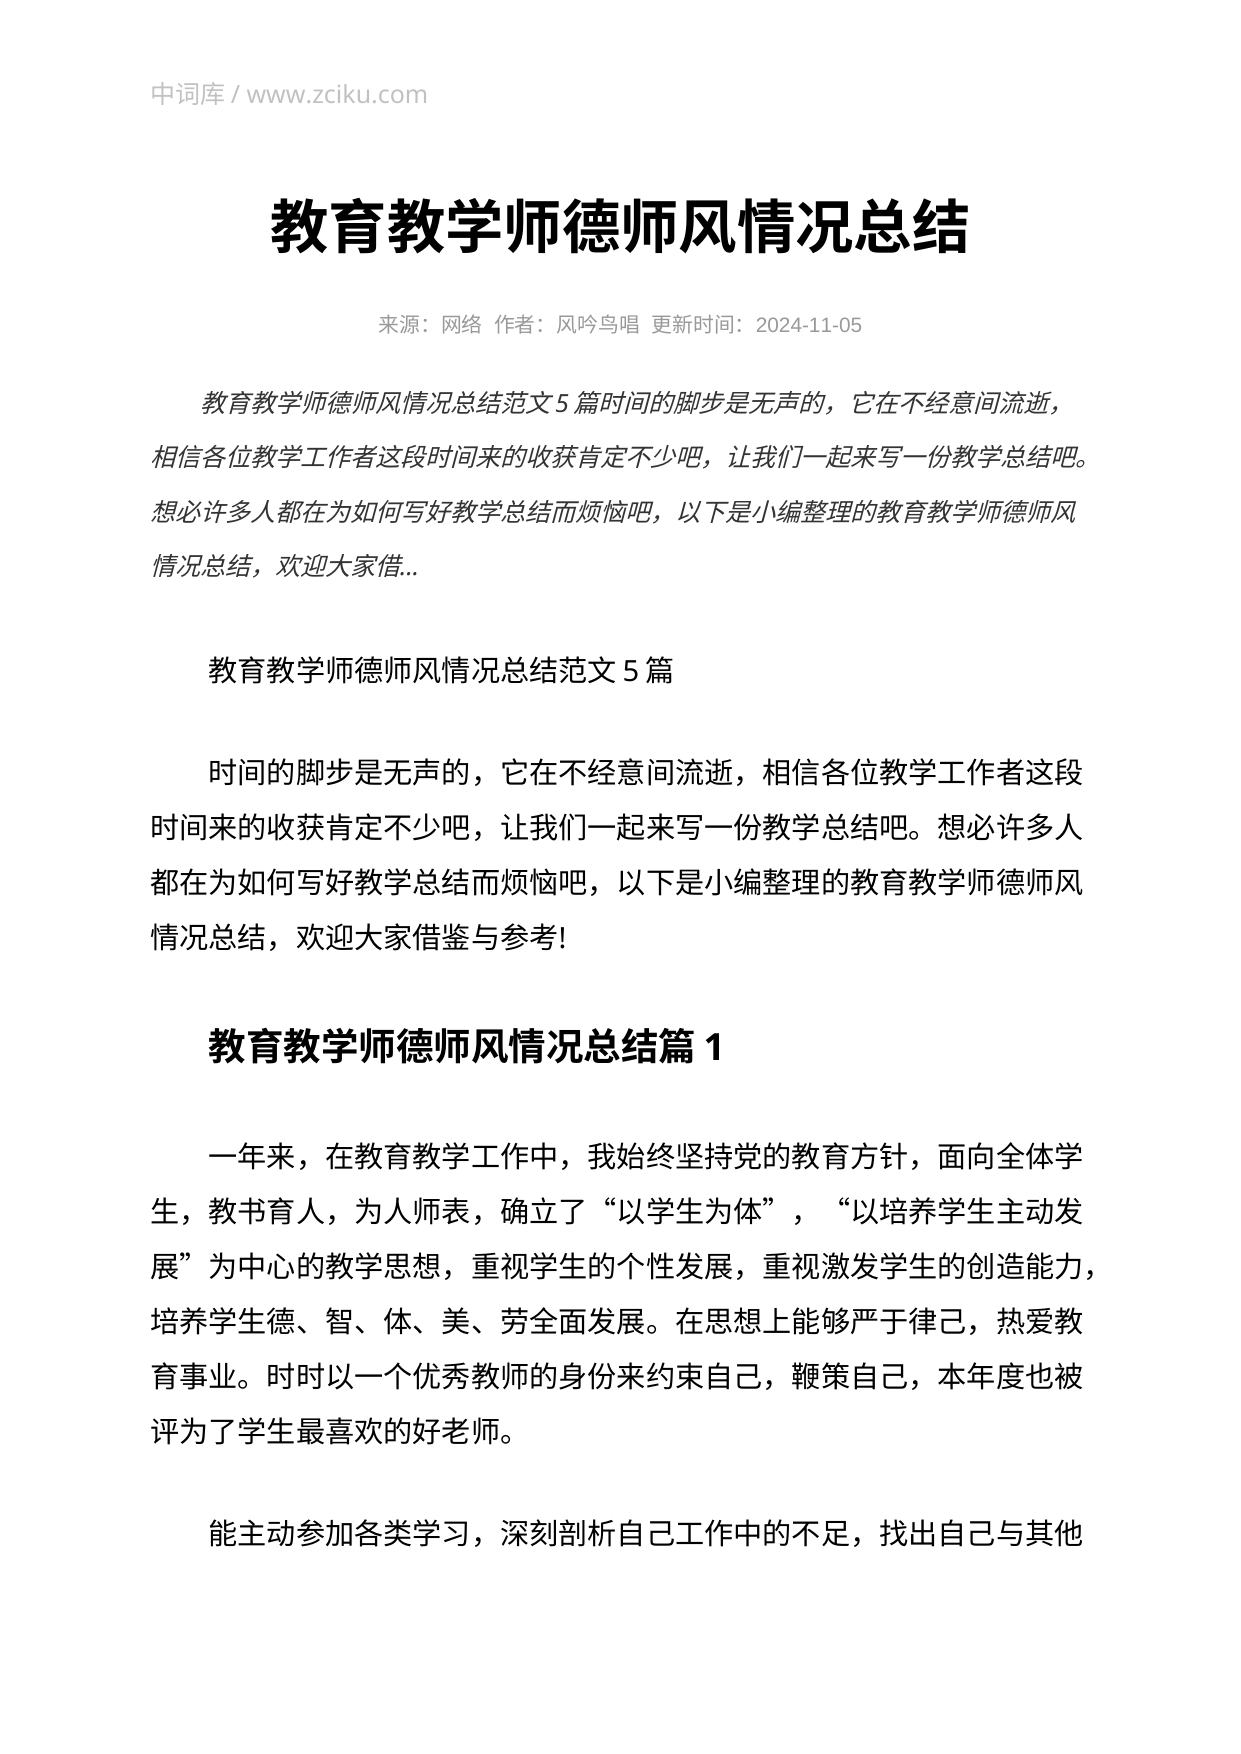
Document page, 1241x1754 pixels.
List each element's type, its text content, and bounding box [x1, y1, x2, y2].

subtitle 教育教学师德师风情况总结 [150, 181, 1090, 266]
text 一年来，在教育教学工作中，我始终坚持党的教育方针，面向全体学生，教书育人，为人师表，确立了“以学生为体”，“以培养学生主动发展”为中心的教学思想，重视学生的个性发展，重视激发学生的创造能力，培养学生德、智、体、美、劳全面发展。在思想上能够严于律己，热爱教育事业。时时以一个优秀教师的身份来约束自己，鞭策自己，本年度也被评为了学生最喜欢的好老师。 [150, 1134, 1090, 1451]
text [150, 1510, 1090, 1553]
text 教育教学师德师风情况总结范文5篇 [150, 648, 1090, 690]
text 时间的脚步是无声的，它在不经意间流逝，相信各位教学工作者这段时间来的收获肯定不少吧，让我们一起来写一份教学总结吧。想必许多人都在为如何写好教学总结而烦恼吧，以下是小编整理的教育教学师德师风情况总结，欢迎大家借鉴与参考! [150, 750, 1090, 957]
text 教育教学师德师风情况总结范文5篇时间的脚步是无声的，它在不经意间流逝，相信各位教学工作者这段时间来的收获肯定不少吧，让我们一起来写一份教学总结吧。想必许多人都在为如何写好教学总结而烦恼吧，以下是小编整理的教育教学师德师风情况总结，欢迎大家借... [150, 383, 1090, 583]
text 教育教学师德师风情况总结篇1 [150, 1016, 1090, 1071]
text 来源：网络 作者：风吟鸟唱 更新时间：2024-11-05 [150, 313, 1090, 337]
